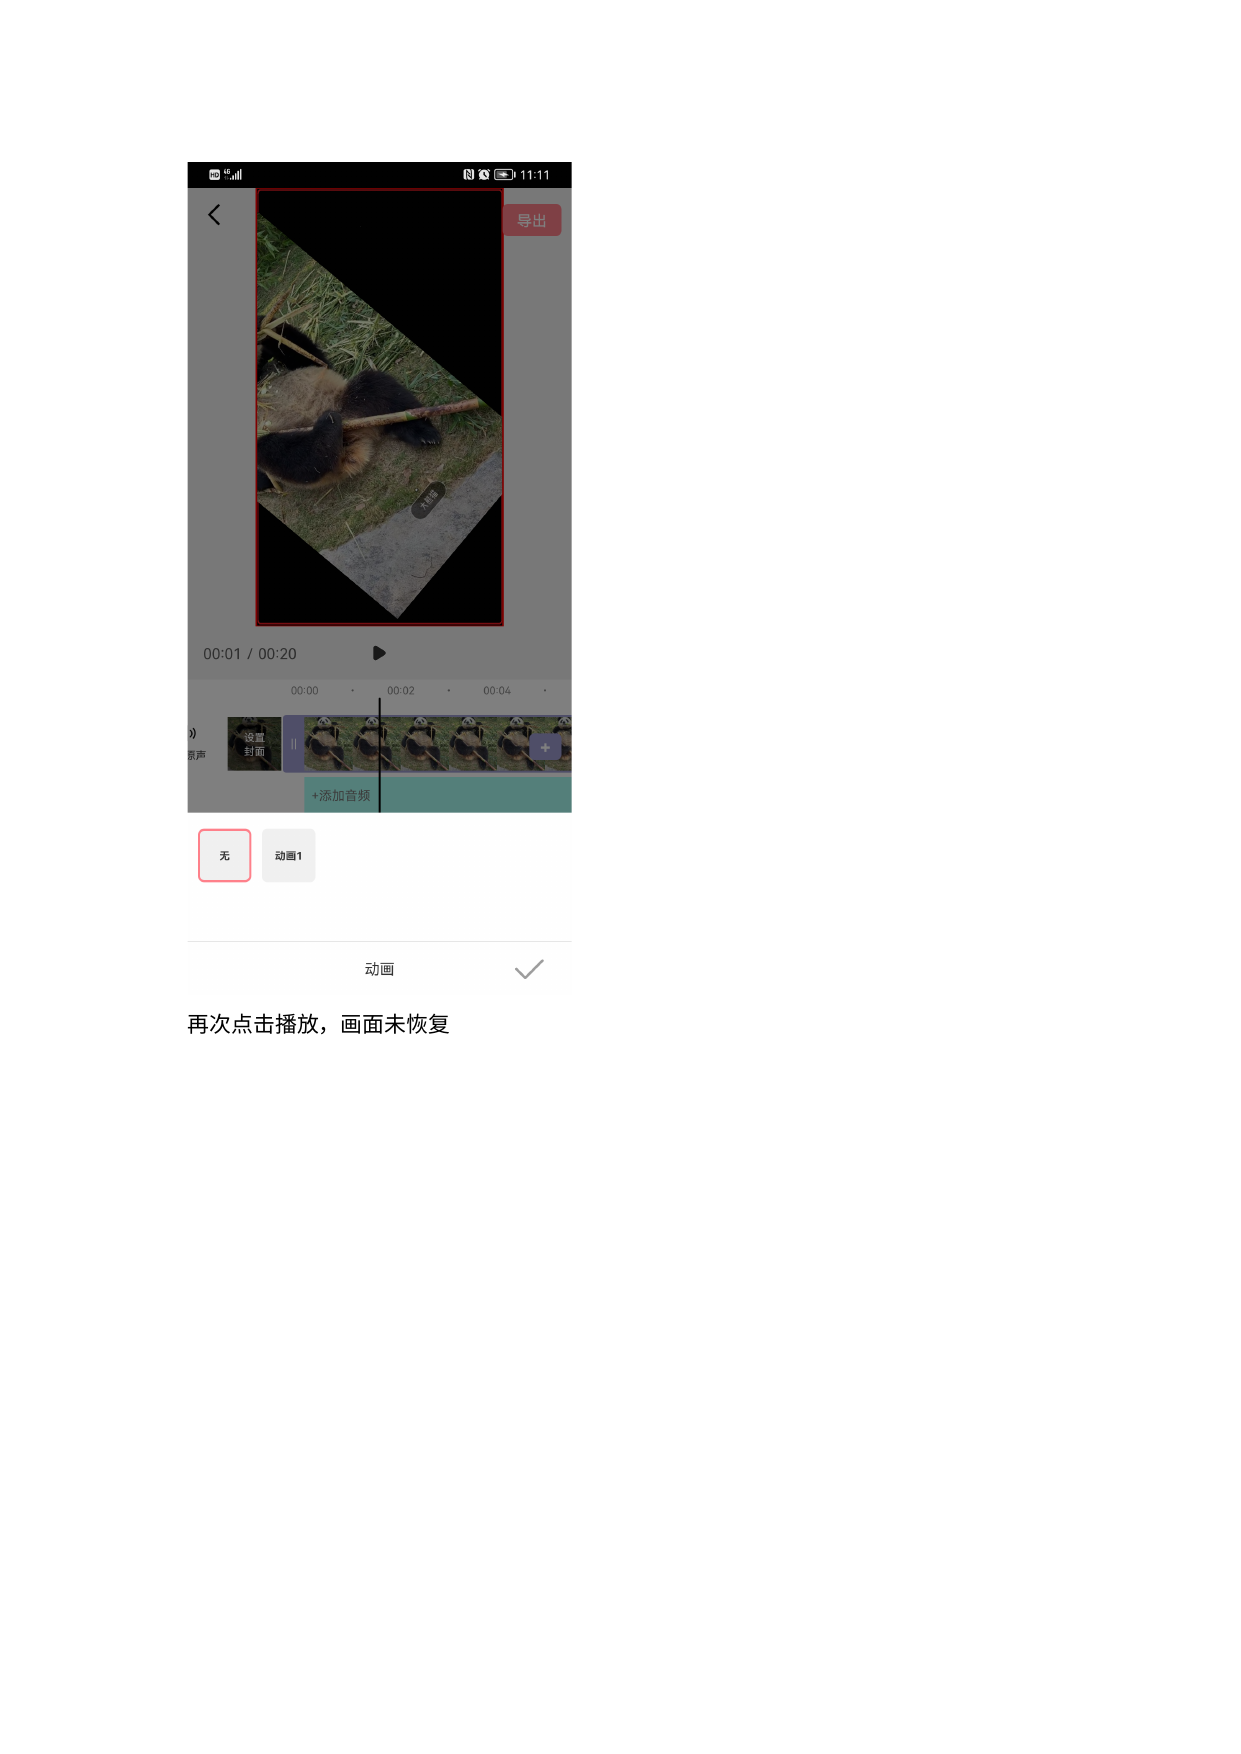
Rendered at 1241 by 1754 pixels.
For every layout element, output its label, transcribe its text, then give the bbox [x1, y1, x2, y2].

text 再次点击播放，画面未恢复 [187, 1007, 1053, 1039]
picture [187, 162, 572, 995]
